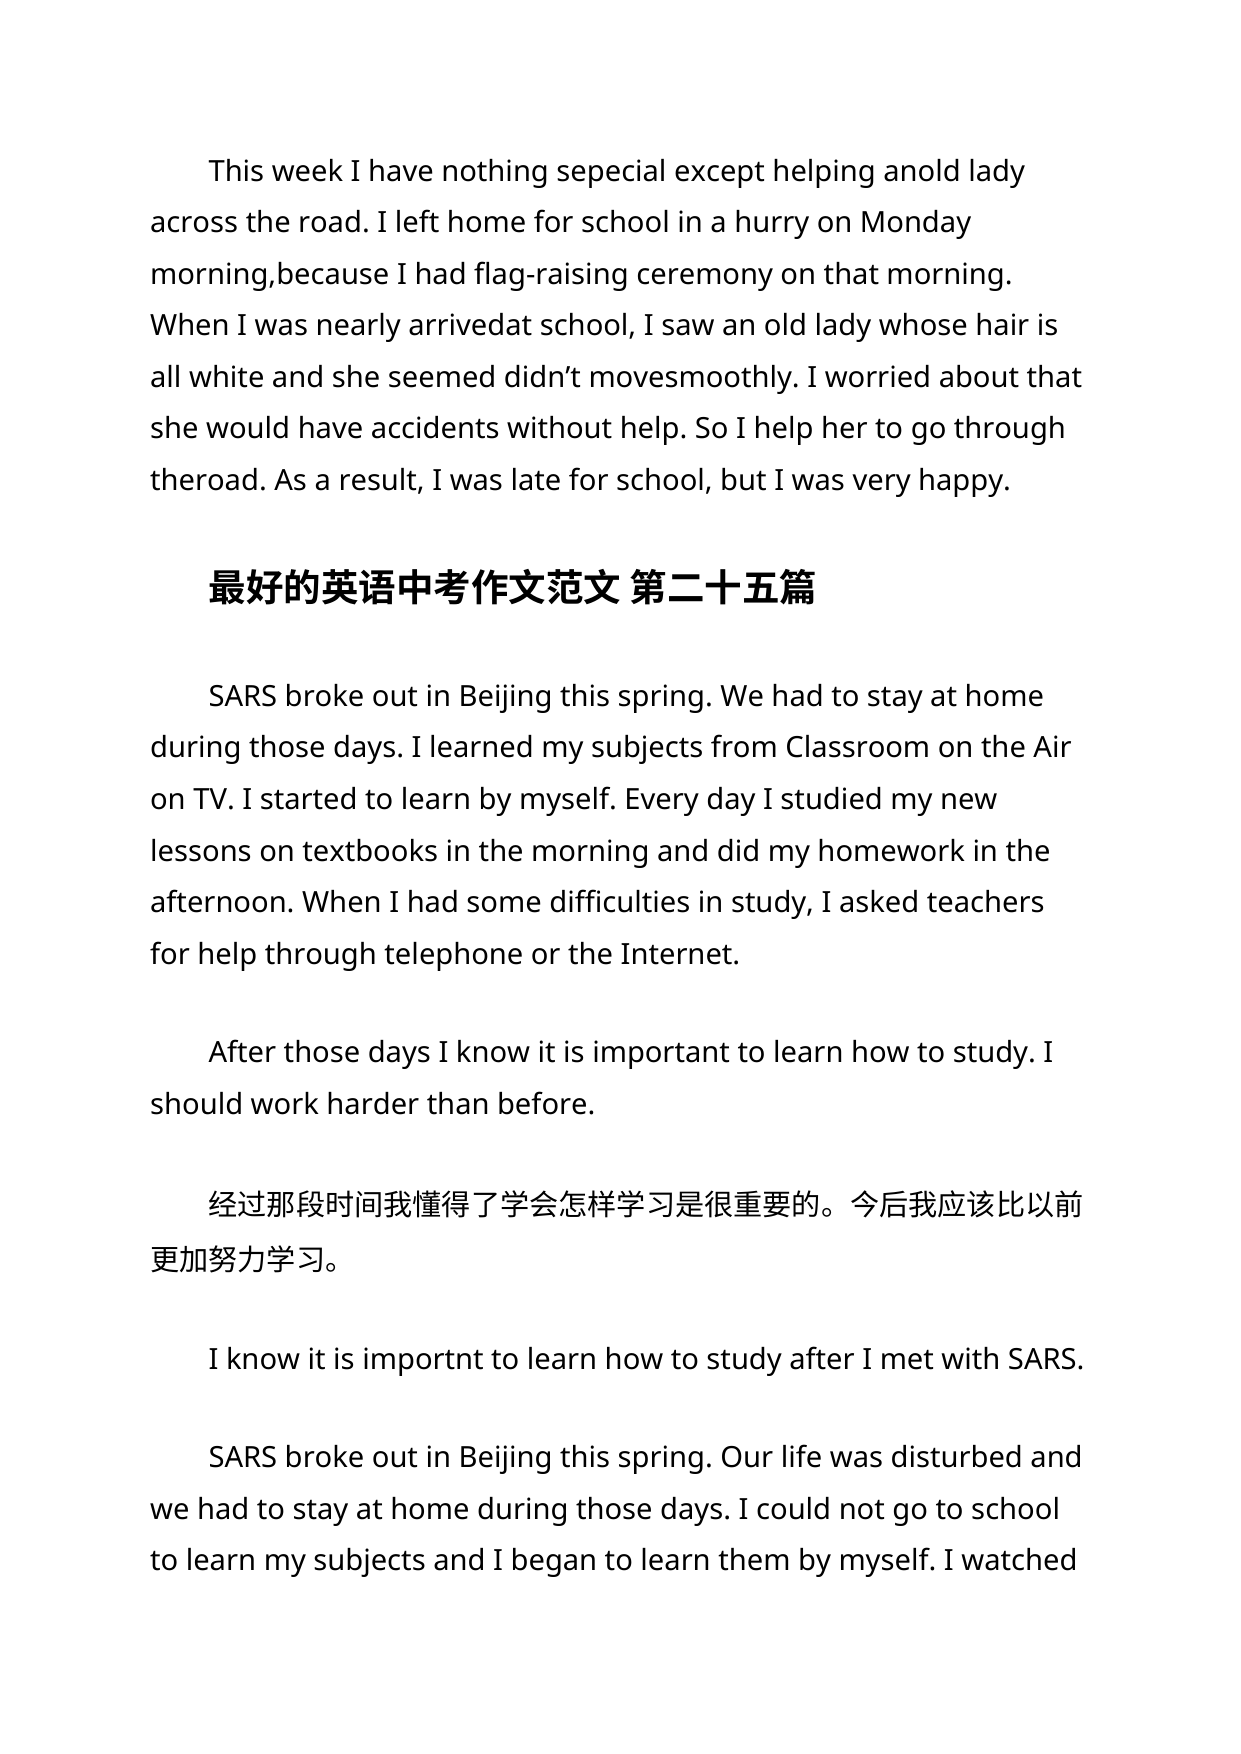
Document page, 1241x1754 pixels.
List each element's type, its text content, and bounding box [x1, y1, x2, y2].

text 经过那段时间我懂得了学会怎样学习是很重要的。今后我应该比以前更加努力学习。 [150, 1181, 1090, 1279]
text I know it is importnt to learn how to study after I met with SARS. [150, 1338, 1090, 1378]
text 最好的英语中考作文范文 第二十五篇 [150, 558, 1090, 612]
text This week I have nothing sepecial except helping anold lady across the road. I left home for school in a hurry on Monday morning,because I had flag-raising ceremony on that morning. When I was nearly arrivedat school, I saw an old lady whose hair is all white and she seemed didn’t movesmoothly. I worried about that she would have accidents without help. So I help her to go through theroad. As a result, I was late for school, but I was very happy. [150, 150, 1090, 499]
text After those days I know it is important to learn how to study. I should work harder than before. [150, 1031, 1090, 1123]
text SARS broke out in Beijing this spring. We had to stay at home during those days. I learned my subjects from Classroom on the Air on TV. I started to learn by myself. Every day I studied my new lessons on textbooks in the morning and did my homework in the afternoon. When I had some difficulties in study, I asked teachers for help through telephone or the Internet. [150, 675, 1090, 973]
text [150, 1437, 1090, 1579]
